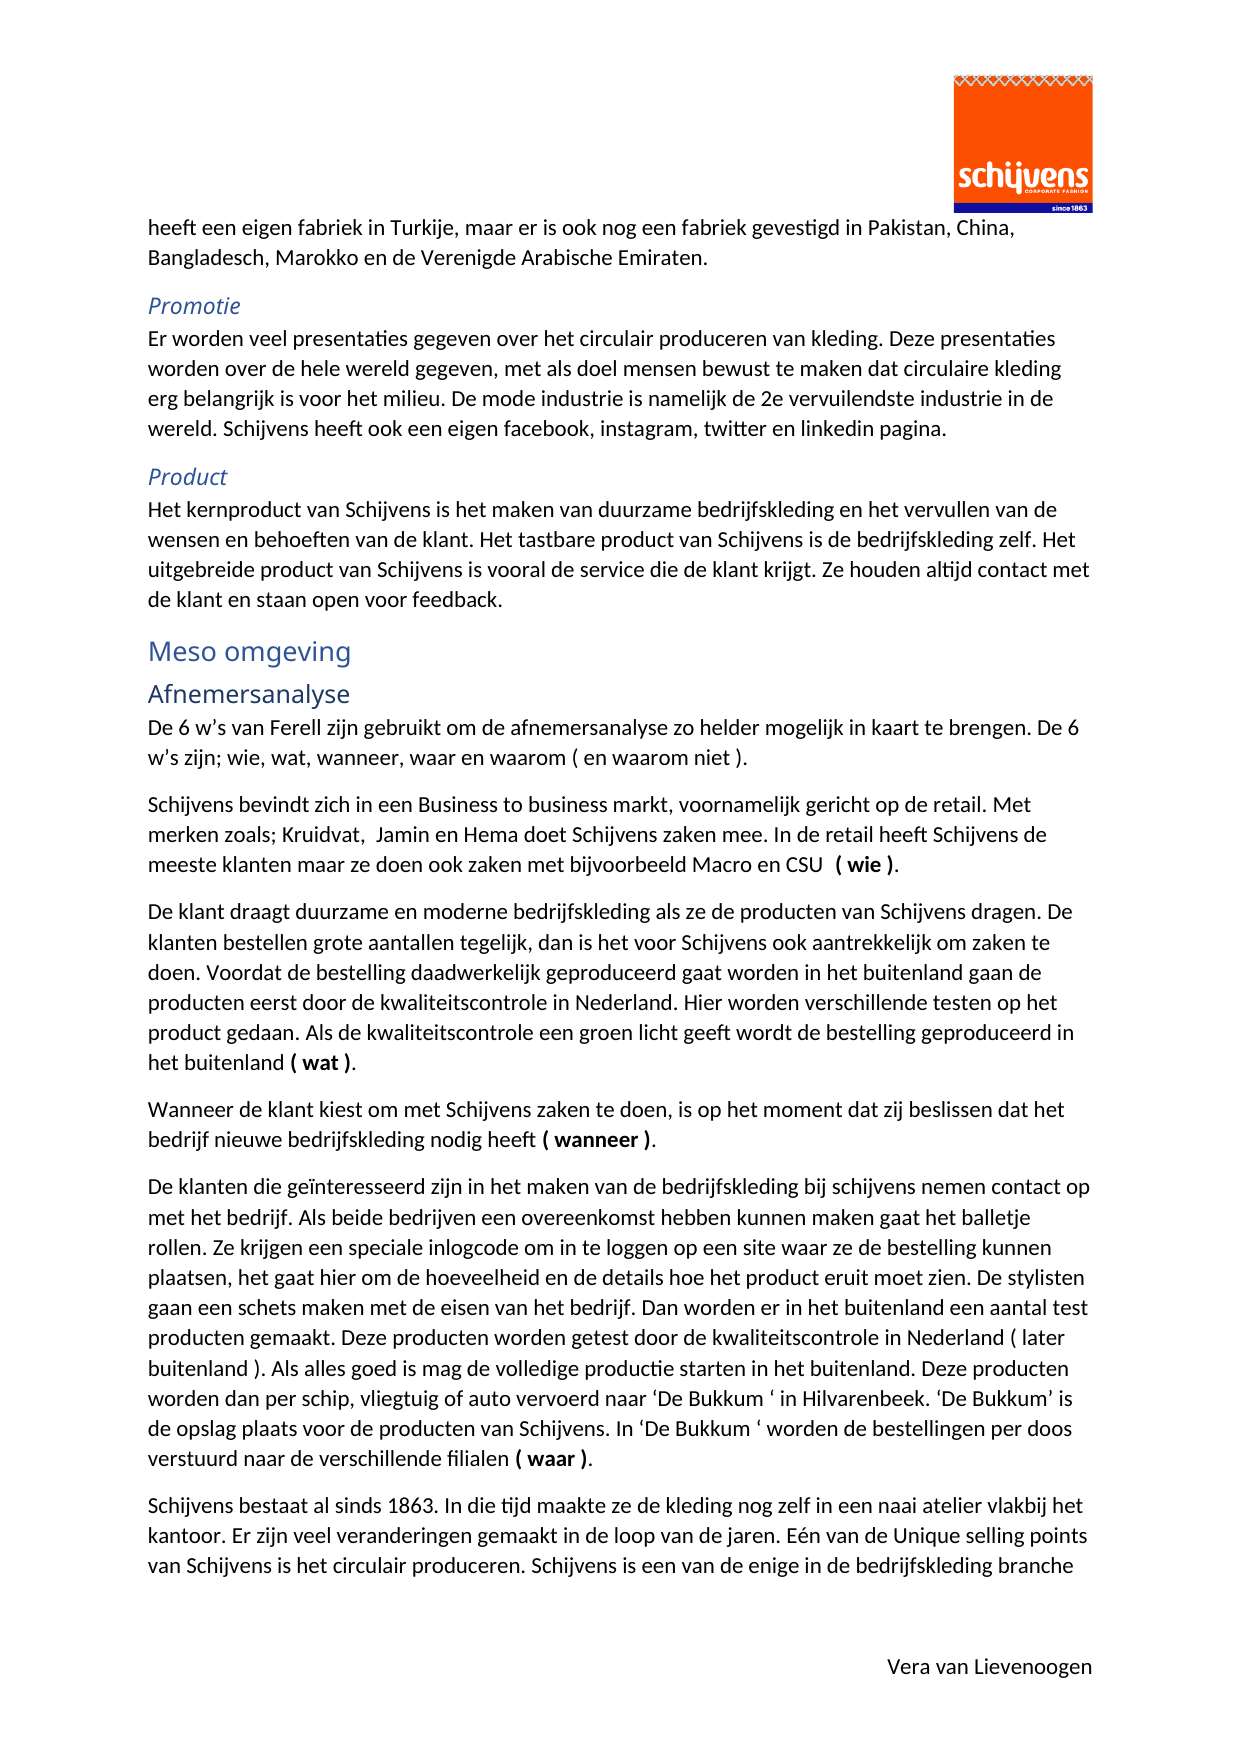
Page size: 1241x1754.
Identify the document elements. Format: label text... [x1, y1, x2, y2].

subtitle Product [148, 461, 1093, 492]
picture [953, 73, 1093, 213]
subtitle Promotie [148, 290, 1093, 321]
text De klant draagt duurzame en moderne bedrijfskleding als ze de producten van Schijvens dragen. De klanten bestellen grote aantallen tegelijk, dan is het voor Schijvens ook aantrekkelijk om zaken te doen. Voordat de bestelling daadwerkelijk geproduceerd gaat worden in het buitenland gaan de producten eerst door de kwaliteitscontrole in Nederland. Hier worden verschillende testen op het product gedaan. Als de kwaliteitscontrole een groen licht geeft wordt de bestelling geproduceerd in het buitenland ( wat ). [148, 897, 1093, 1077]
subtitle Afnemersanalyse [148, 676, 1093, 710]
text De 6 w’s van Ferell zijn gebruikt om de afnemersanalyse zo helder mogelijk in kaart te brengen. De 6 w’s zijn; wie, wat, wanneer, waar en waarom ( en waarom niet ). [148, 713, 1093, 771]
text Het kernproduct van Schijvens is het maken van duurzame bedrijfskleding en het vervullen van de wensen en behoeften van de klant. Het tastbare product van Schijvens is de bedrijfskleding zelf. Het uitgebreide product van Schijvens is vooral de service die de klant krijgt. Ze houden altijd contact met de klant en staan open voor feedback. [148, 495, 1093, 613]
subtitle Meso omgeving [148, 632, 1093, 669]
text De klanten die geïnteresseerd zijn in het maken van de bedrijfskleding bij schijvens nemen contact op met het bedrijf. Als beide bedrijven een overeenkomst hebben kunnen maken gaat het balletje rollen. Ze krijgen een speciale inlogcode om in te loggen op een site waar ze de bestelling kunnen plaatsen, het gaat hier om de hoeveelheid en de details hoe het product eruit moet zien. De stylisten gaan een schets maken met de eisen van het bedrijf. Dan worden er in het buitenland een aantal test producten gemaakt. Deze producten worden getest door de kwaliteitscontrole in Nederland ( later buitenland ). Als alles goed is mag de volledige productie starten in het buitenland. Deze producten worden dan per schip, vliegtuig of auto vervoerd naar ‘De Bukkum ‘ in Hilvarenbeek. ‘De Bukkum’ is de opslag plaats voor de producten van Schijvens. In ‘De Bukkum ‘ worden de bestellingen per doos verstuurd naar de verschillende filialen ( waar ). [148, 1172, 1093, 1472]
text Er worden veel presentaties gegeven over het circulair produceren van kleding. Deze presentaties worden over de hele wereld gegeven, met als doel mensen bewust te maken dat circulaire kleding erg belangrijk is voor het milieu. De mode industrie is namelijk de 2e vervuilendste industrie in de wereld. Schijvens heeft ook een eigen facebook, instagram, twitter en linkedin pagina. [148, 324, 1093, 442]
text Wanneer de klant kiest om met Schijvens zaken te doen, is op het moment dat zij beslissen dat het bedrijf nieuwe bedrijfskleding nodig heeft ( wanneer ). [148, 1095, 1093, 1154]
text Schijvens bevindt zich in een Business to business markt, voornamelijk gericht op de retail. Met merken zoals; Kruidvat, Jamin en Hema doet Schijvens zaken mee. In de retail heeft Schijvens de meeste klanten maar ze doen ook zaken met bijvoorbeeld Macro en CSU ( wie ). [148, 790, 1093, 879]
